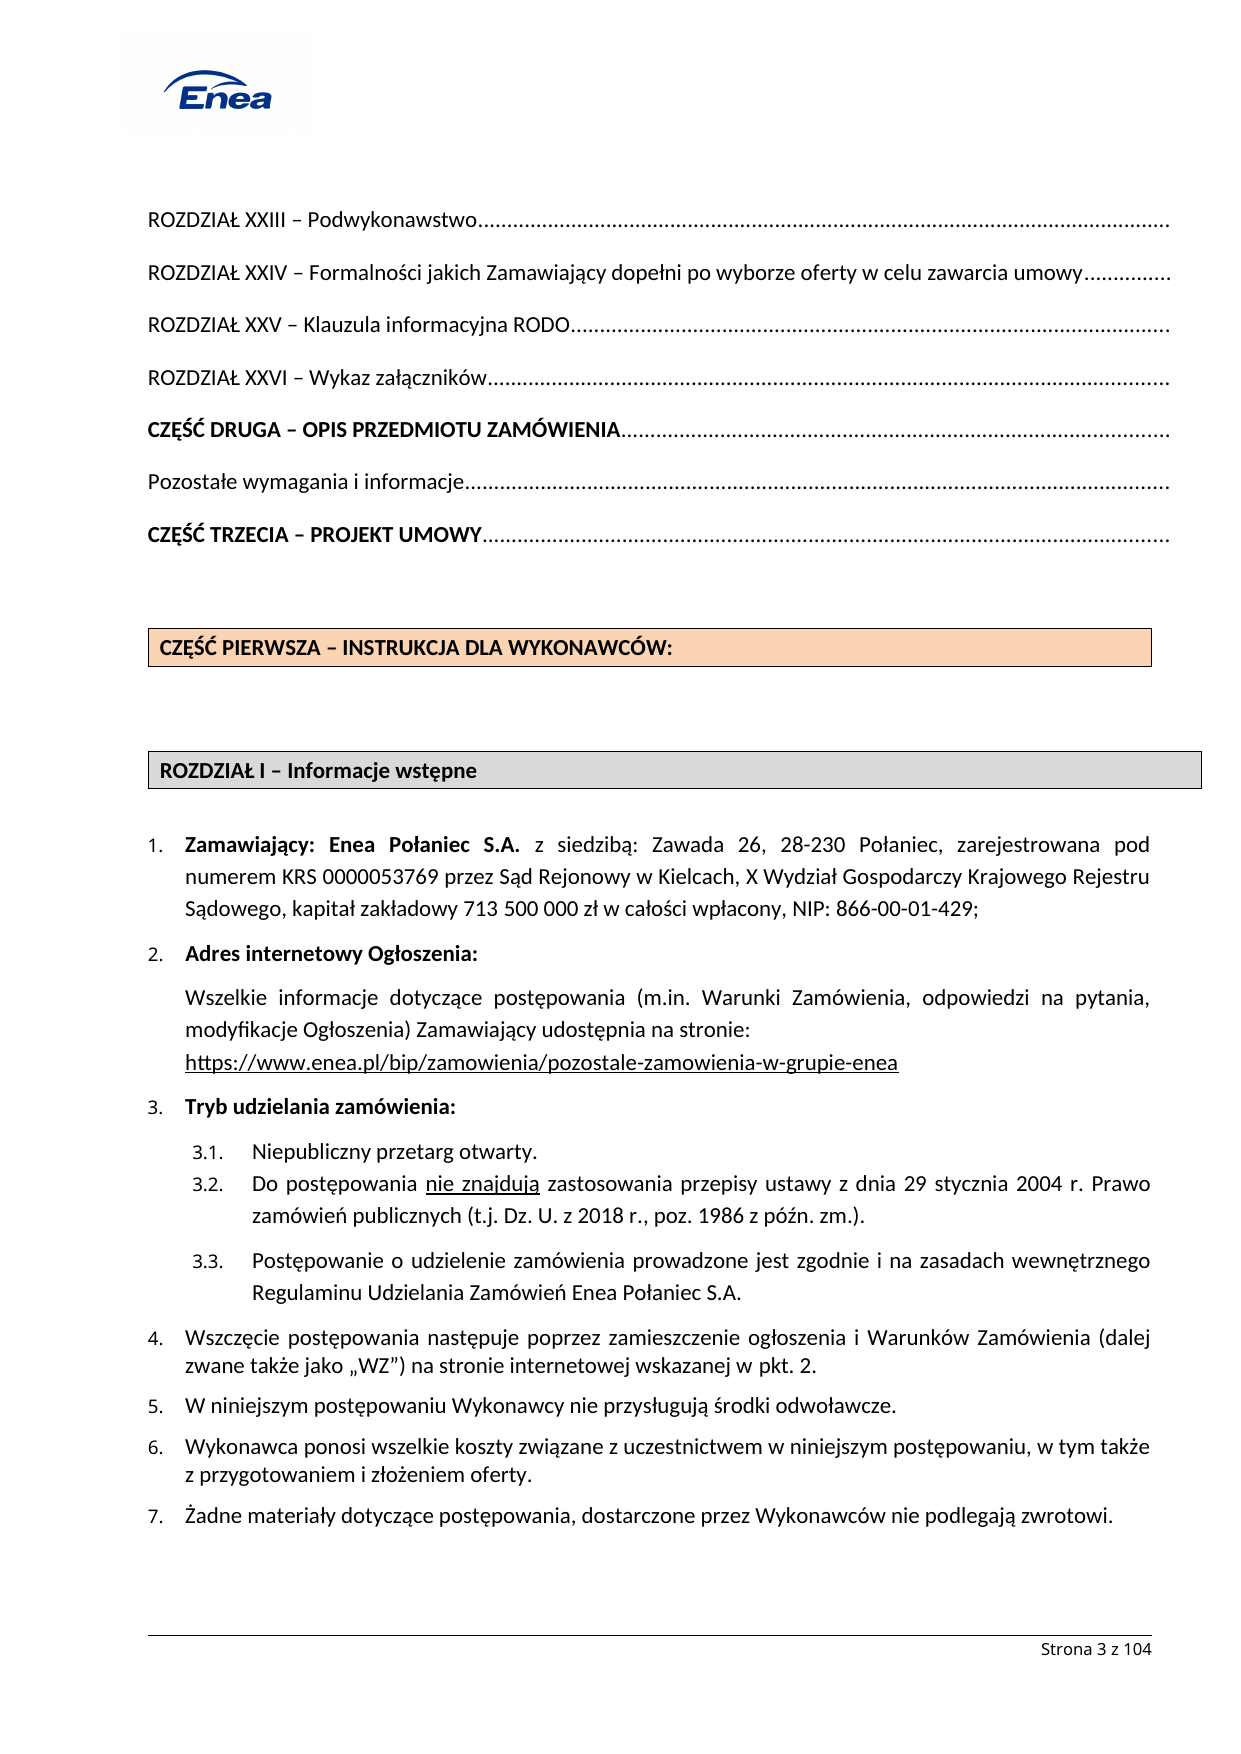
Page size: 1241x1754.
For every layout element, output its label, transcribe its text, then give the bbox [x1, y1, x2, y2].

picture [122, 28, 314, 134]
list Wszczęcie postępowania następuje poprzez zamieszczenie ogłoszenia i Warunków Zamówienia (dalej zwane także jako „WZ”) na stronie internetowej wskazanej w pkt. 2. [148, 1323, 1152, 1379]
list W niniejszym postępowaniu Wykonawcy nie przysługują środki odwoławcze. [148, 1392, 1152, 1420]
list Tryb udzielania zamówienia: [147, 1092, 1152, 1121]
list Zamawiający: Enea Połaniec S.A. z siedzibą: Zawada 26, 28-230 Połaniec, zarejestrowana pod numerem KRS 0000053769 przez Sąd Rejonowy w Kielcach, X Wydział Gospodarczy Krajowego Rejestru Sądowego, kapitał zakładowy 713 500 000 zł w całości wpłacony, NIP: 866-00-01-429; [147, 830, 1152, 922]
list Wykonawca ponosi wszelkie koszty związane z uczestnictwem w niniejszym postępowaniu, w tym także z przygotowaniem i złożeniem oferty. [148, 1432, 1152, 1488]
list Adres internetowy Ogłoszenia: [148, 939, 1152, 967]
list Postępowanie o udzielenie zamówienia prowadzone jest zgodnie i na zasadach wewnętrznego Regulaminu Udzielania Zamówień Enea Połaniec S.A. [192, 1246, 1152, 1306]
text https://www.enea.pl/bip/zamowienia/pozostale-zamowienia-w-grupie-enea [185, 1048, 1152, 1076]
table_header ROZDZIAŁ I – Informacje wstępne [149, 752, 1201, 788]
list Żadne materiały dotyczące postępowania, dostarczone przez Wykonawców nie podlegają zwrotowi. [148, 1501, 1152, 1529]
list Niepubliczny przetarg otwarty. [192, 1137, 1152, 1165]
list Do postępowania nie znajdują zastosowania przepisy ustawy z dnia 29 stycznia 2004 r. Prawo zamówień publicznych (t.j. Dz. U. z 2018 r., poz. 1986 z późn. zm.). [192, 1169, 1152, 1229]
table_header CZĘŚĆ PIERWSZA – INSTRUKCJA DLA WYKONAWCÓW: [149, 629, 1151, 666]
text Wszelkie informacje dotyczące postępowania (m.in. Warunki Zamówienia, odpowiedzi na pytania, modyfikacje Ogłoszenia) Zamawiający udostępnia na stronie: [185, 983, 1152, 1044]
